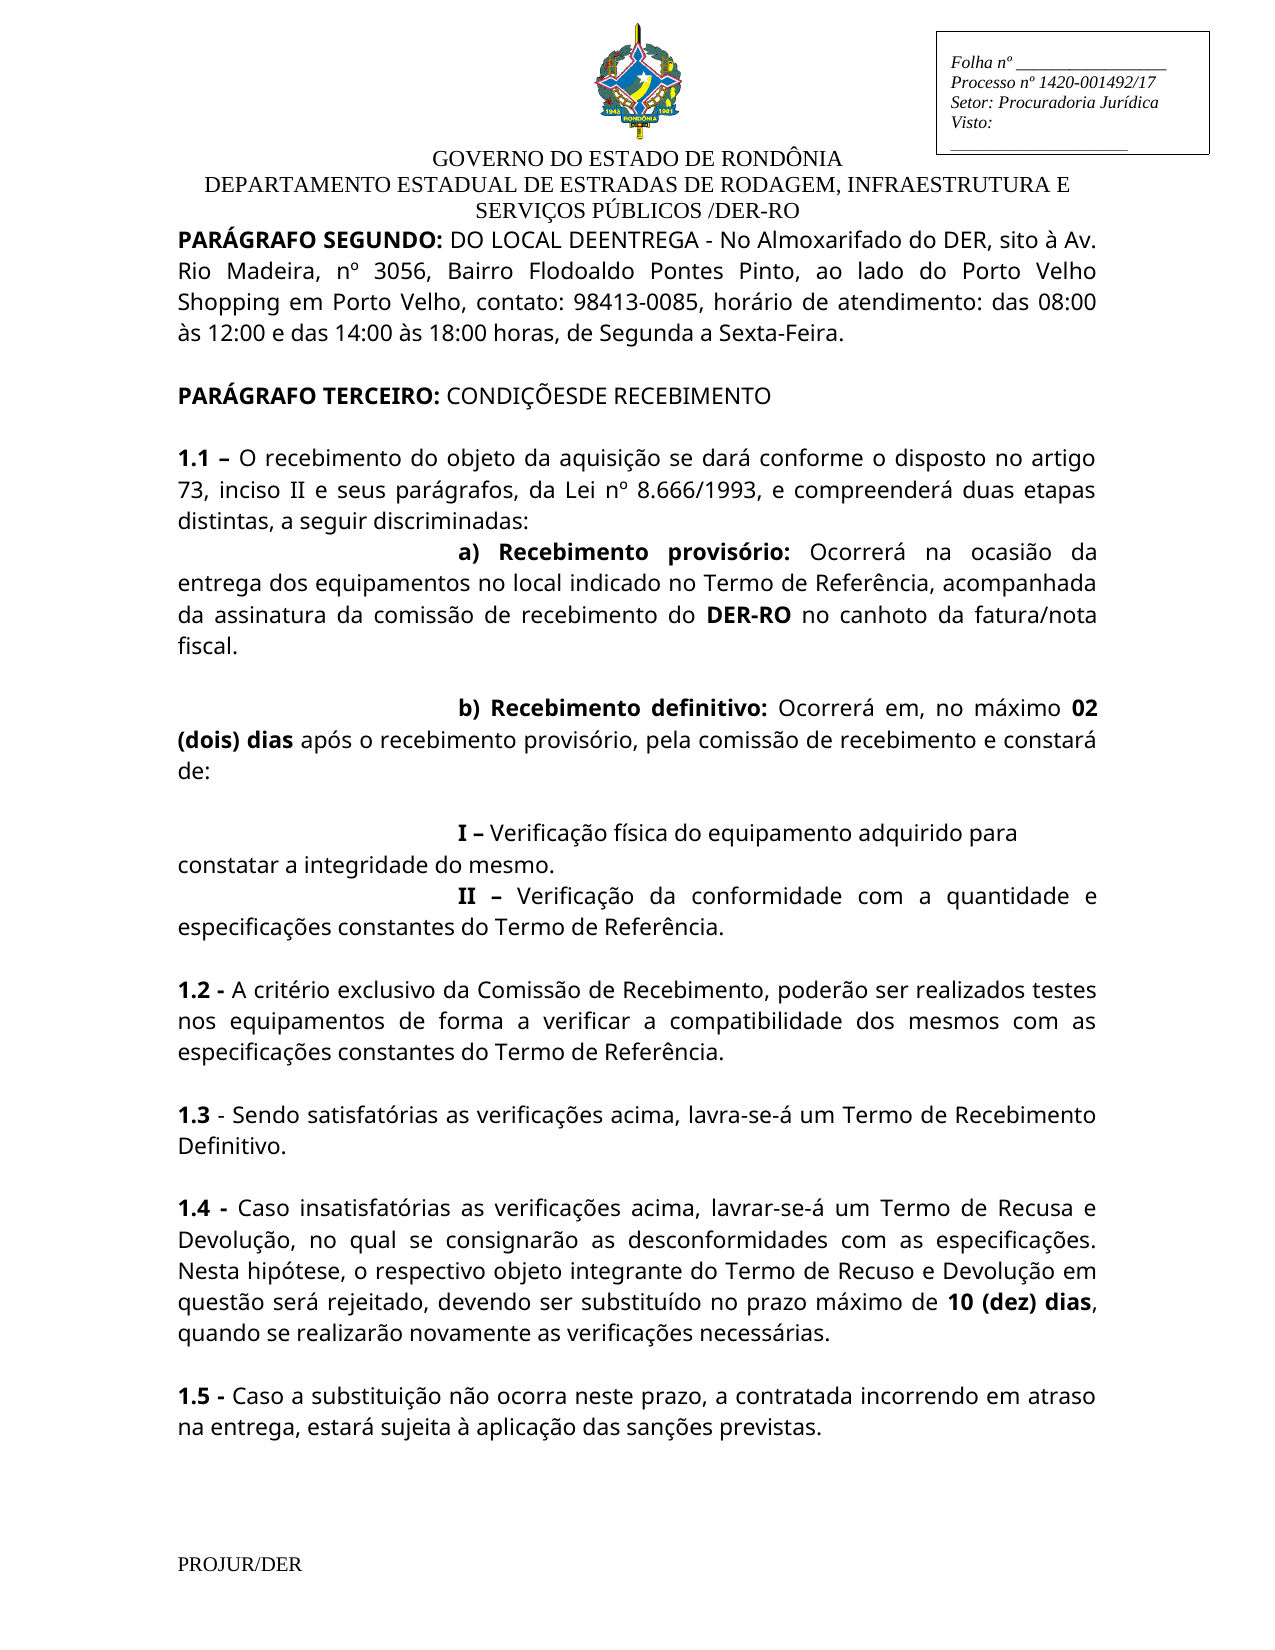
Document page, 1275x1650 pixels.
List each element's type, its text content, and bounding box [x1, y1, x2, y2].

text 1.5 - Caso a substituição não ocorra neste prazo, a contratada incorrendo em atraso na entrega, estará sujeita à aplicação das sanções previstas. [177, 1380, 1098, 1442]
text II – Verificação da conformidade com a quantidade e especificações constantes do Termo de Referência. [177, 880, 1098, 942]
text I – Verificação física do equipamento adquirido para constatar a integridade do mesmo. [177, 817, 1098, 880]
text PARÁGRAFO SEGUNDO: DO LOCAL DEENTREGA - No Almoxarifado do DER, sito à Av. Rio Madeira, nº 3056, Bairro Flodoaldo Pontes Pinto, ao lado do Porto Velho Shopping em Porto Velho, contato: 98413-0085, horário de atendimento: das 08:00 às 12:00 e das 14:00 às 18:00 horas, de Segunda a Sexta-Feira. [177, 224, 1098, 349]
text PARÁGRAFO TERCEIRO: CONDIÇÕESDE RECEBIMENTO [177, 380, 1098, 411]
picture [592, 23, 682, 140]
text 1.3 - Sendo satisfatórias as verificações acima, lavra-se-á um Termo de Recebimento Definitivo. [177, 1099, 1098, 1161]
text a) Recebimento provisório: Ocorrerá na ocasião da entrega dos equipamentos no local indicado no Termo de Referência, acompanhada da assinatura da comissão de recebimento do DER-RO no canhoto da fatura/nota fiscal. [177, 536, 1098, 661]
text 1.2 - A critério exclusivo da Comissão de Recebimento, poderão ser realizados testes nos equipamentos de forma a verificar a compatibilidade dos mesmos com as especificações constantes do Termo de Referência. [177, 974, 1098, 1067]
text 1.4 - Caso insatisfatórias as verificações acima, lavrar-se-á um Termo de Recusa e Devolução, no qual se consignarão as desconformidades com as especificações. Nesta hipótese, o respectivo objeto integrante do Termo de Recuso e Devolução em questão será rejeitado, devendo ser substituído no prazo máximo de 10 (dez) dias, quando se realizarão novamente as verificações necessárias. [177, 1192, 1098, 1349]
text b) Recebimento definitivo: Ocorrerá em, no máximo 02 (dois) dias após o recebimento provisório, pela comissão de recebimento e constará de: [177, 692, 1098, 786]
text 1.1 – O recebimento do objeto da aquisição se dará conforme o disposto no artigo 73, inciso II e seus parágrafos, da Lei nº 8.666/1993, e compreenderá duas etapas distintas, a seguir discriminadas: [177, 442, 1098, 536]
